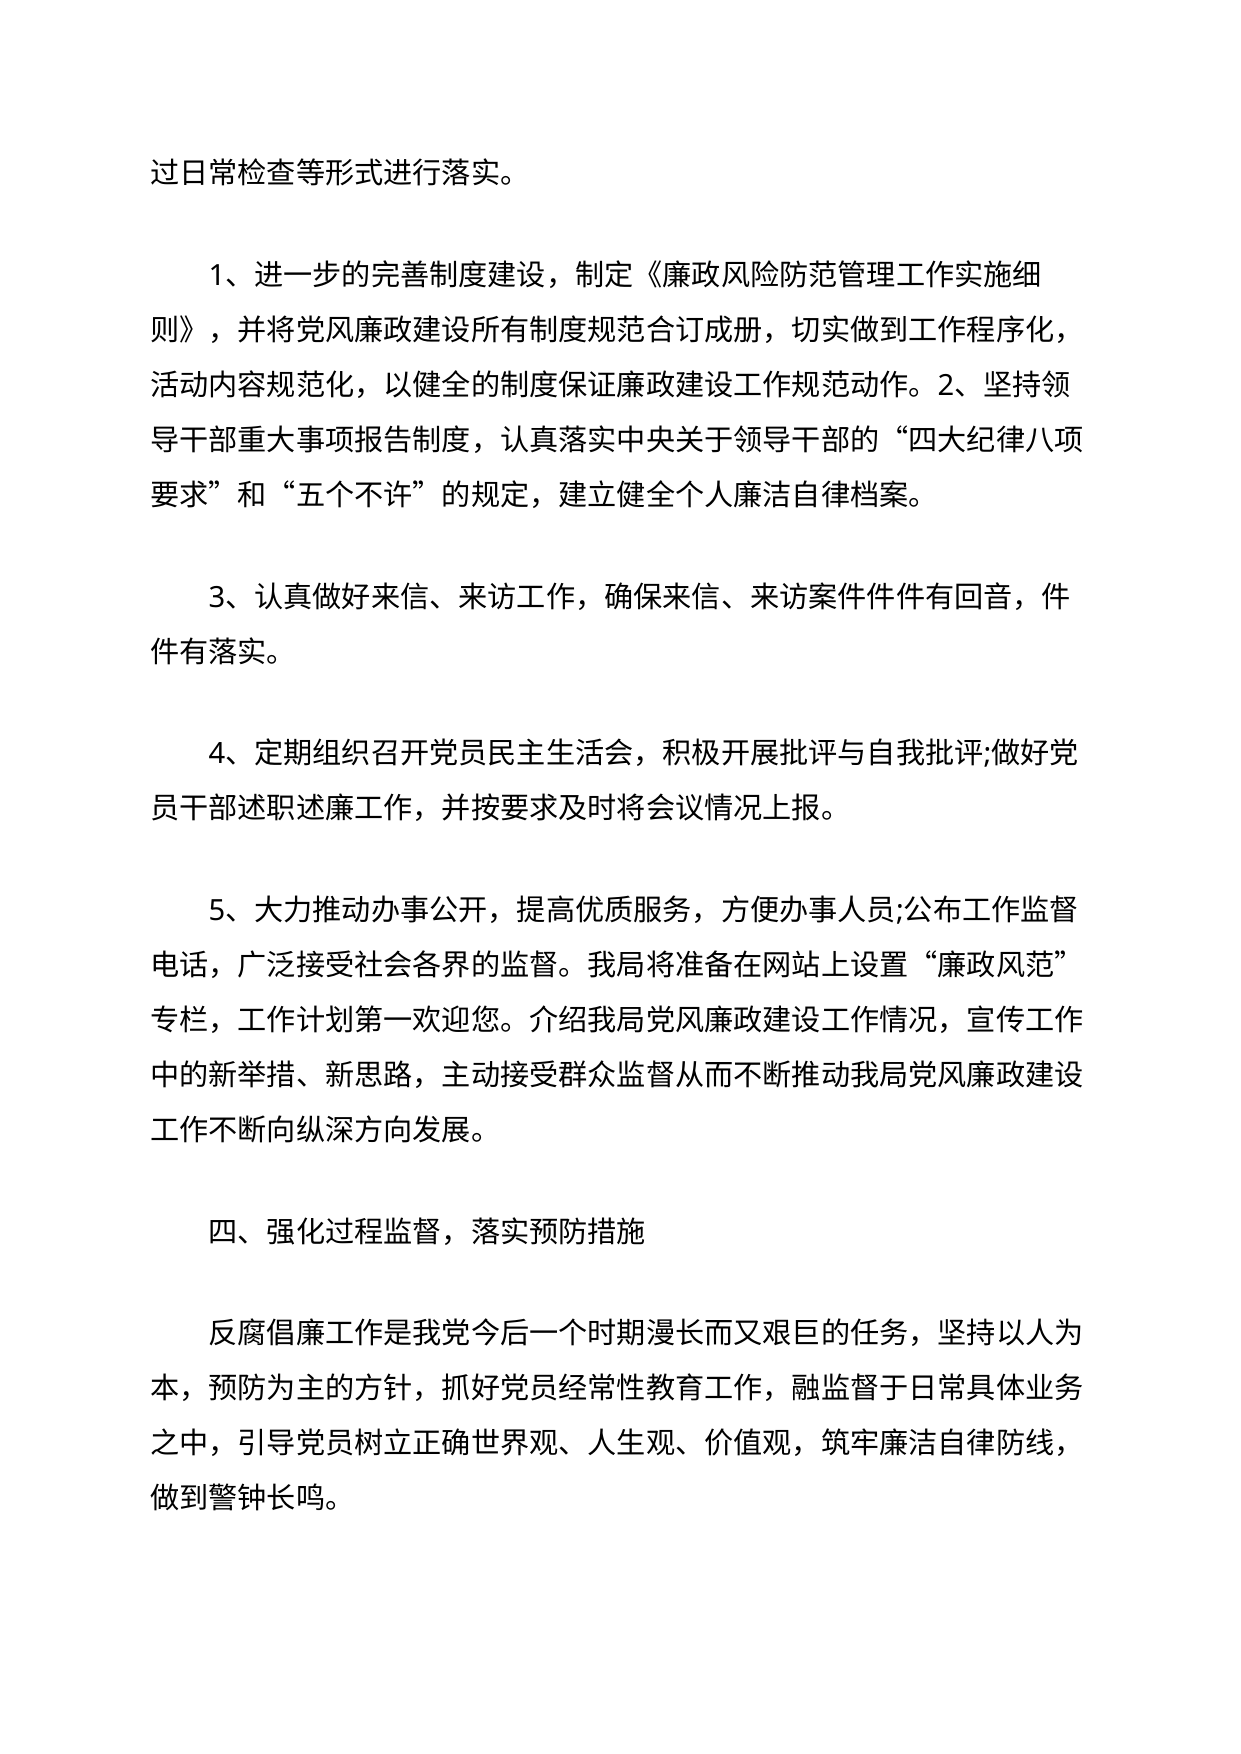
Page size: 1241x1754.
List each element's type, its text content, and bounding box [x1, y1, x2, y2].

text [150, 150, 1090, 192]
text 5、大力推动办事公开，提高优质服务，方便办事人员;公布工作监督电话，广泛接受社会各界的监督。我局将准备在网站上设置“廉政风范”专栏，工作计划第一欢迎您。介绍我局党风廉政建设工作情况，宣传工作中的新举措、新思路，主动接受群众监督从而不断推动我局党风廉政建设工作不断向纵深方向发展。 [150, 887, 1090, 1149]
text 3、认真做好来信、来访工作，确保来信、来访案件件件有回音，件件有落实。 [150, 573, 1090, 671]
text 1、进一步的完善制度建设，制定《廉政风险防范管理工作实施细则》，并将党风廉政建设所有制度规范合订成册，切实做到工作程序化，活动内容规范化，以健全的制度保证廉政建设工作规范动作。2、坚持领导干部重大事项报告制度，认真落实中央关于领导干部的“四大纪律八项要求”和“五个不许”的规定，建立健全个人廉洁自律档案。 [150, 252, 1090, 514]
text 四、强化过程监督，落实预防措施 [150, 1208, 1090, 1251]
text 4、定期组织召开党员民主生活会，积极开展批评与自我批评;做好党员干部述职述廉工作，并按要求及时将会议情况上报。 [150, 730, 1090, 827]
text 反腐倡廉工作是我党今后一个时期漫长而又艰巨的任务，坚持以人为本，预防为主的方针，抓好党员经常性教育工作，融监督于日常具体业务之中，引导党员树立正确世界观、人生观、价值观，筑牢廉洁自律防线，做到警钟长鸣。 [150, 1310, 1090, 1517]
